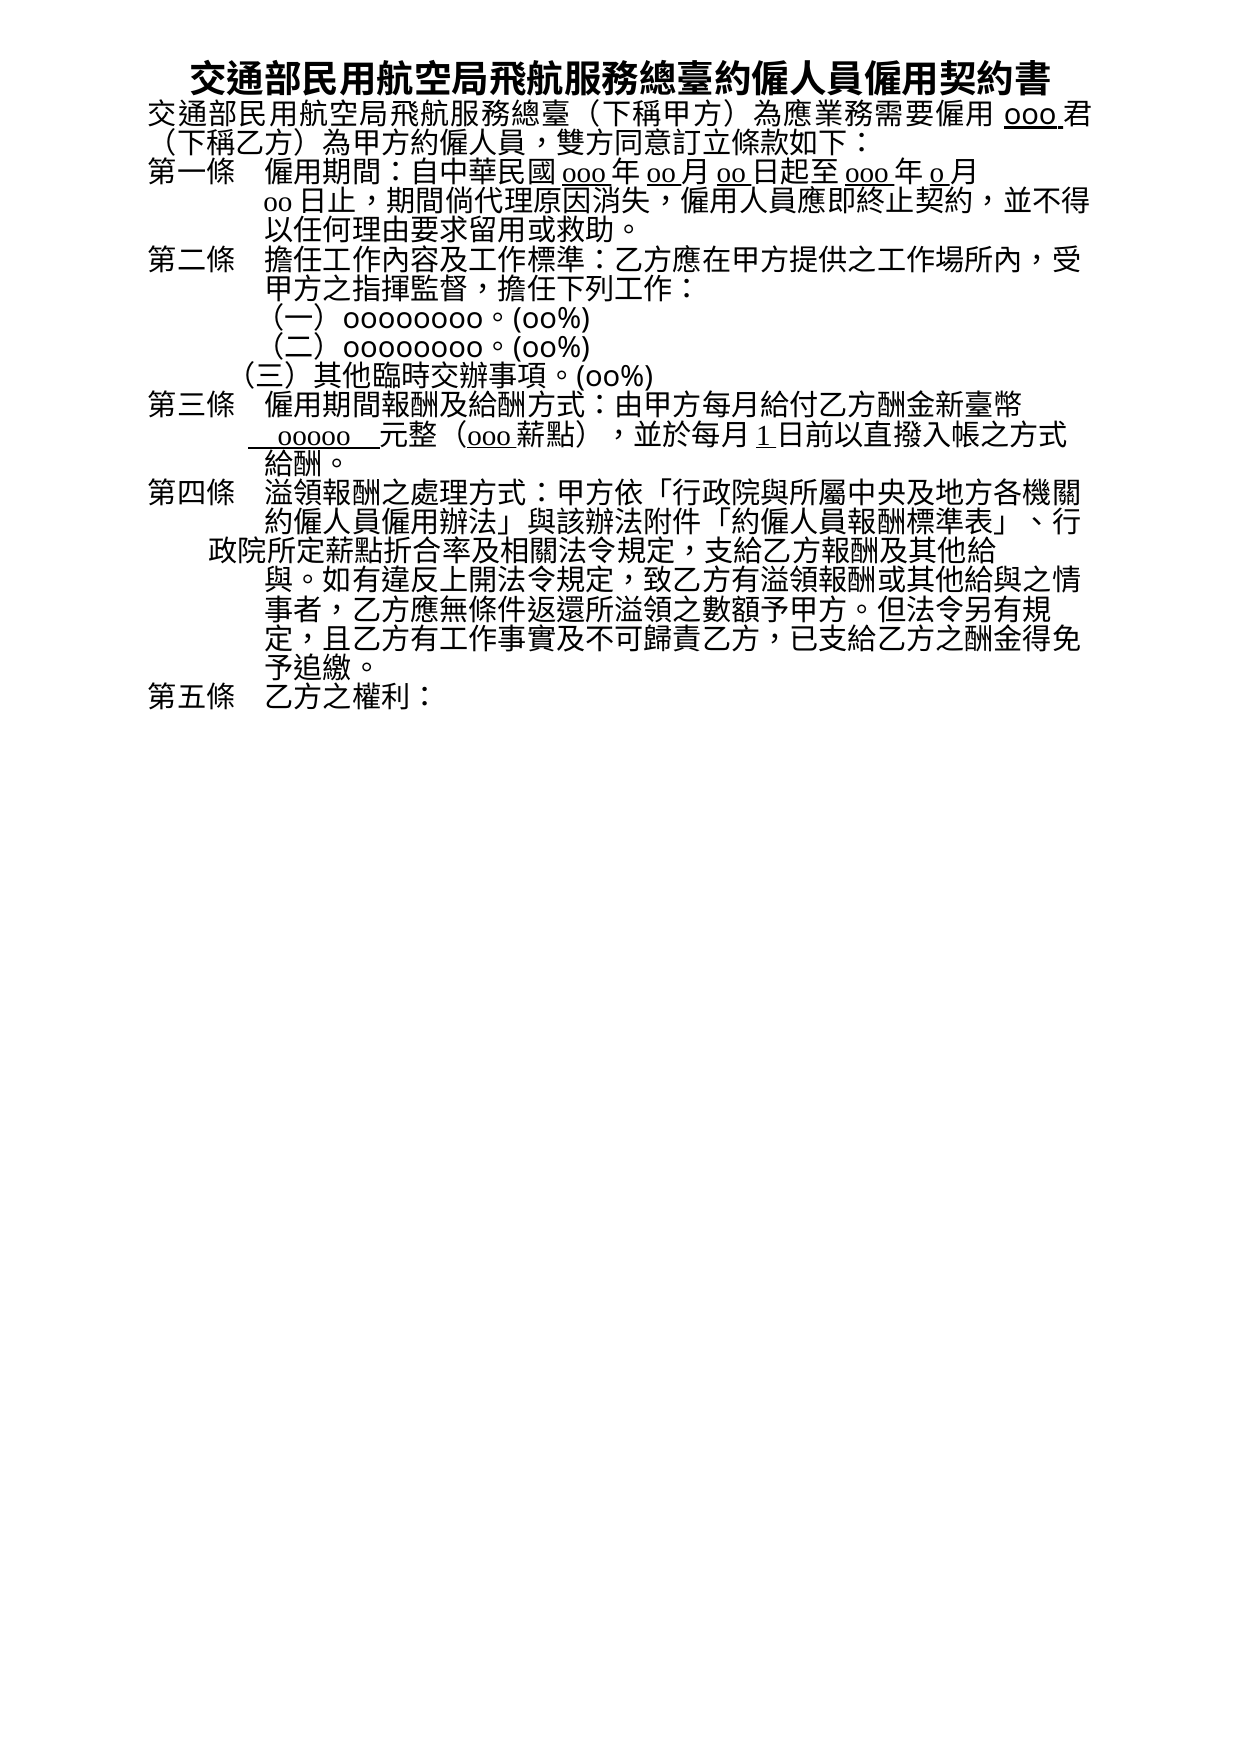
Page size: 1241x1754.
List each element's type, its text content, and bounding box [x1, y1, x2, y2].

text 政院所定薪點折合率及相關法令規定，支給乙方報酬及其他給 [148, 538, 1092, 567]
text 給酬。 [148, 451, 1092, 480]
text 予追繳。 [148, 655, 1092, 684]
text 約僱人員僱用辦法」與該辦法附件「約僱人員報酬標準表」、行 [148, 509, 1092, 538]
text 定，且乙方有工作事實及不可歸責乙方，已支給乙方之酬金得免 [148, 626, 1092, 655]
text 甲方之指揮監督，擔任下列工作： [148, 276, 1092, 305]
text oo日止，期間倘代理原因消失，僱用人員應即終止契約，並不得以任何理由要求留用或救助。 [148, 188, 1092, 247]
text 第五條 乙方之權利： [148, 684, 1092, 713]
text （一）oooooooo。(oo%) [255, 305, 1092, 334]
text 交通部民用航空局飛航服務總臺（下稱甲方）為應業務需要僱用ooo君（下稱乙方）為甲方約僱人員，雙方同意訂立條款如下： [148, 101, 1092, 159]
text （三）其他臨時交辦事項。(oo%) [196, 363, 1092, 392]
text 事者，乙方應無條件返還所溢領之數額予甲方。但法令另有規 [148, 597, 1092, 626]
text ooooo 元整（ooo薪點），並於每月1日前以直撥入帳之方式 [148, 422, 1092, 451]
text 第二條 擔任工作內容及工作標準：乙方應在甲方提供之工作場所內，受 [148, 247, 1092, 276]
text 交通部民用航空局飛航服務總臺約僱人員僱用契約書 [148, 59, 1092, 101]
text （二）oooooooo。(oo%) [255, 334, 1092, 363]
text 第四條 溢領報酬之處理方式：甲方依「行政院與所屬中央及地方各機關 [148, 480, 1092, 509]
text 與。如有違反上開法令規定，致乙方有溢領報酬或其他給與之情 [148, 567, 1092, 597]
text 第三條 僱用期間報酬及給酬方式：由甲方每月給付乙方酬金新臺幣 [148, 392, 1092, 422]
text 第一條 僱用期間：自中華民國ooo年oo月oo日起至ooo年o月 [148, 159, 1092, 188]
